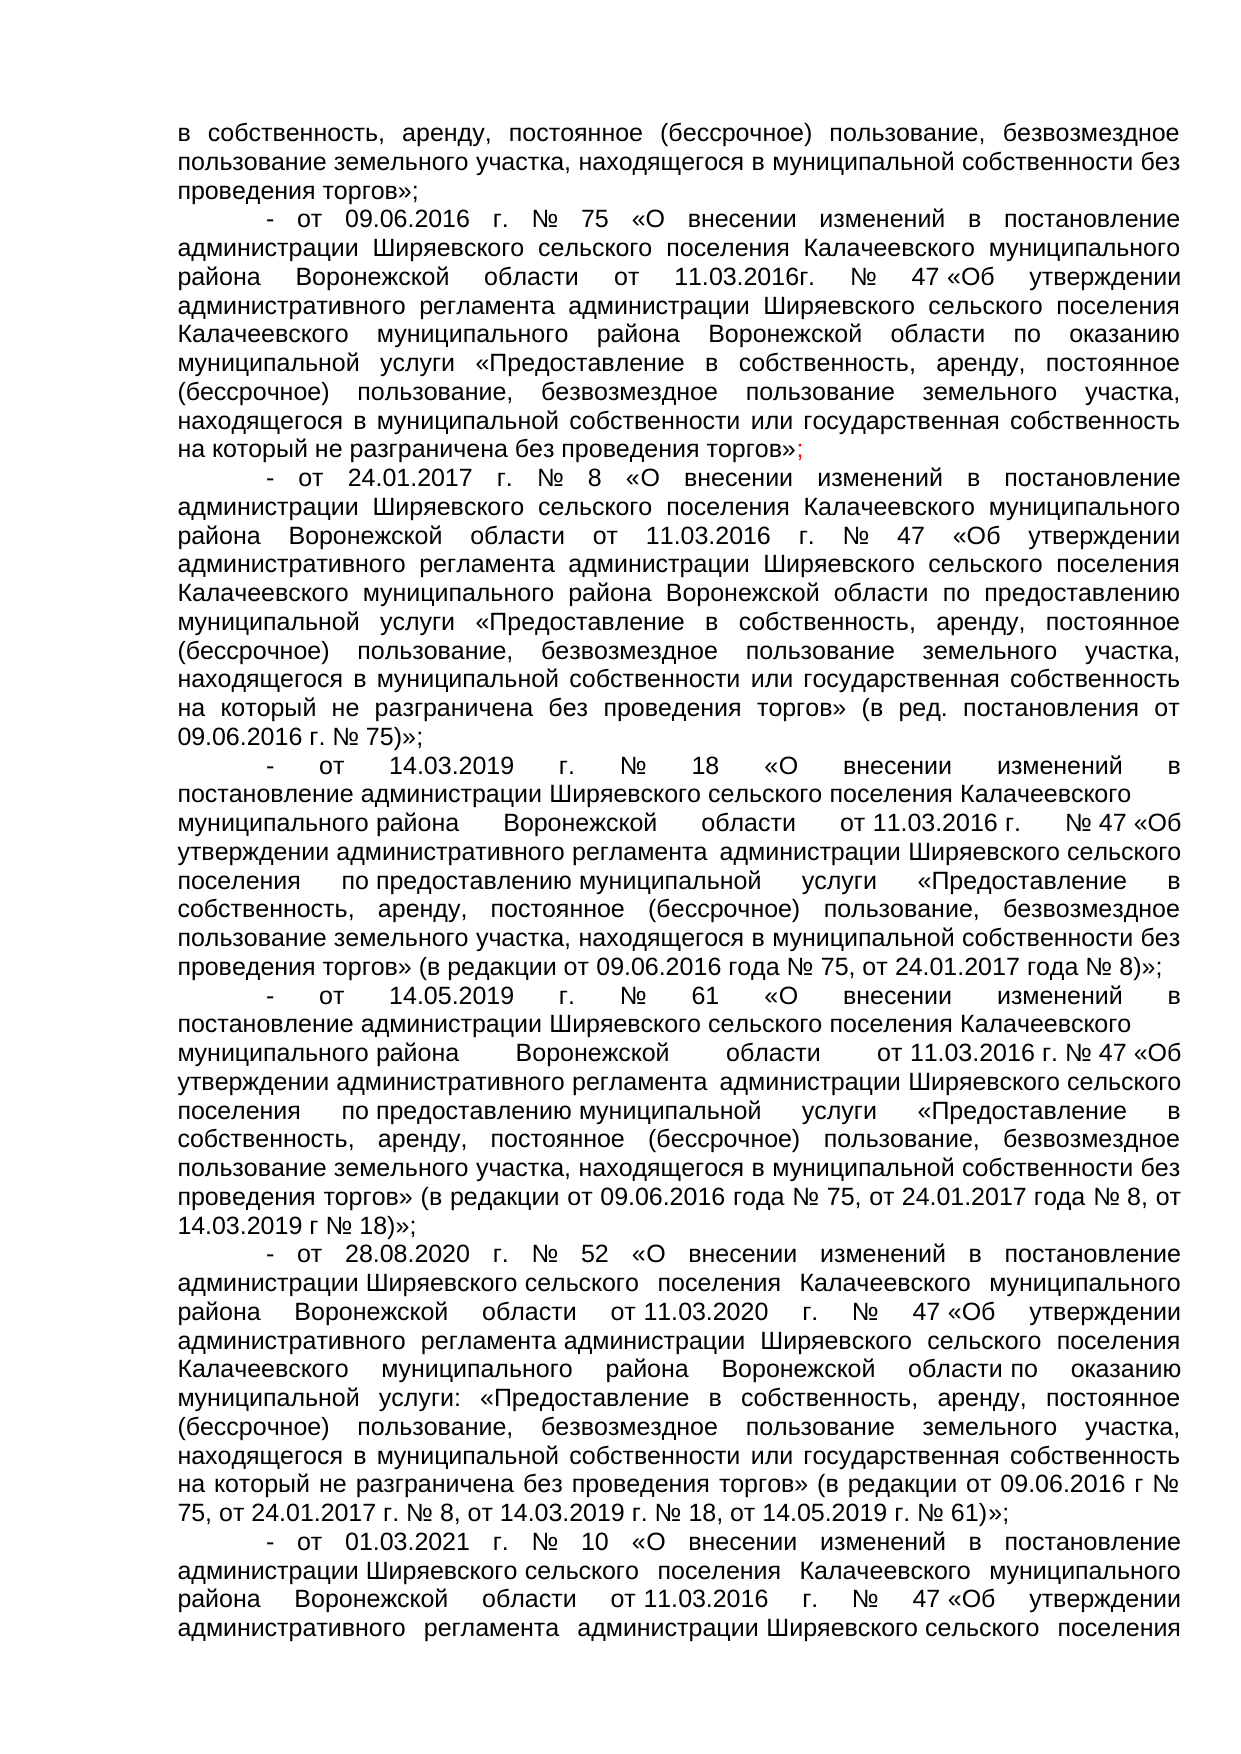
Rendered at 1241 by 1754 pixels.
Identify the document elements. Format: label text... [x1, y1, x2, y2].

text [177, 1527, 1181, 1642]
text - от 14.05.2019 г. № 61 «О внесении изменений в постановление администрации Ширяевского сельского поселения Калачеевского муниципального района Воронежской области от 11.03.2016 г. № 47 «Об утверждении административного регламента администрации Ширяевского сельского поселения по предоставлению муниципальной услуги «Предоставление в собственность, аренду, постоянное (бессрочное) пользование, безвозмездное пользование земельного участка, находящегося в муниципальной собственности без проведения торгов» (в редакции от 09.06.2016 года № 75, от 24.01.2017 года № 8, от 14.03.2019 г № 18)»; [177, 981, 1181, 1239]
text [177, 118, 1181, 204]
text - от 14.03.2019 г. № 18 «О внесении изменений в постановление администрации Ширяевского сельского поселения Калачеевского муниципального района Воронежской области от 11.03.2016 г. № 47 «Об утверждении административного регламента администрации Ширяевского сельского поселения по предоставлению муниципальной услуги «Предоставление в собственность, аренду, постоянное (бессрочное) пользование, безвозмездное пользование земельного участка, находящегося в муниципальной собственности без проведения торгов» (в редакции от 09.06.2016 года № 75, от 24.01.2017 года № 8)»; [177, 751, 1181, 981]
text - от 24.01.2017 г. № 8 «О внесении изменений в постановление администрации Ширяевского сельского поселения Калачеевского муниципального района Воронежской области от 11.03.2016 г. № 47 «Об утверждении административного регламента администрации Ширяевского сельского поселения Калачеевского муниципального района Воронежской области по предоставлению муниципальной услуги «Предоставление в собственность, аренду, постоянное (бессрочное) пользование, безвозмездное пользование земельного участка, находящегося в муниципальной собственности или государственная собственность на который не разграничена без проведения торгов» (в ред. постановления от 09.06.2016 г. № 75)»; [177, 463, 1181, 751]
text - от 09.06.2016 г. № 75 «О внесении изменений в постановление администрации Ширяевского сельского поселения Калачеевского муниципального района Воронежской области от 11.03.2016г. № 47 «Об утверждении административного регламента администрации Ширяевского сельского поселения Калачеевского муниципального района Воронежской области по оказанию муниципальной услуги «Предоставление в собственность, аренду, постоянное (бессрочное) пользование, безвозмездное пользование земельного участка, находящегося в муниципальной собственности или государственная собственность на который не разграничена без проведения торгов»; [177, 204, 1181, 463]
text - от 28.08.2020 г. № 52 «О внесении изменений в постановление администрации Ширяевского сельского поселения Калачеевского муниципального района Воронежской области от 11.03.2020 г. № 47 «Об утверждении административного регламента администрации Ширяевского сельского поселения Калачеевского муниципального района Воронежской области по оказанию муниципальной услуги: «Предоставление в собственность, аренду, постоянное (бессрочное) пользование, безвозмездное пользование земельного участка, находящегося в муниципальной собственности или государственная собственность на который не разграничена без проведения торгов» (в редакции от 09.06.2016 г № 75, от 24.01.2017 г. № 8, от 14.03.2019 г. № 18, от 14.05.2019 г. № 61)»; [177, 1239, 1181, 1527]
